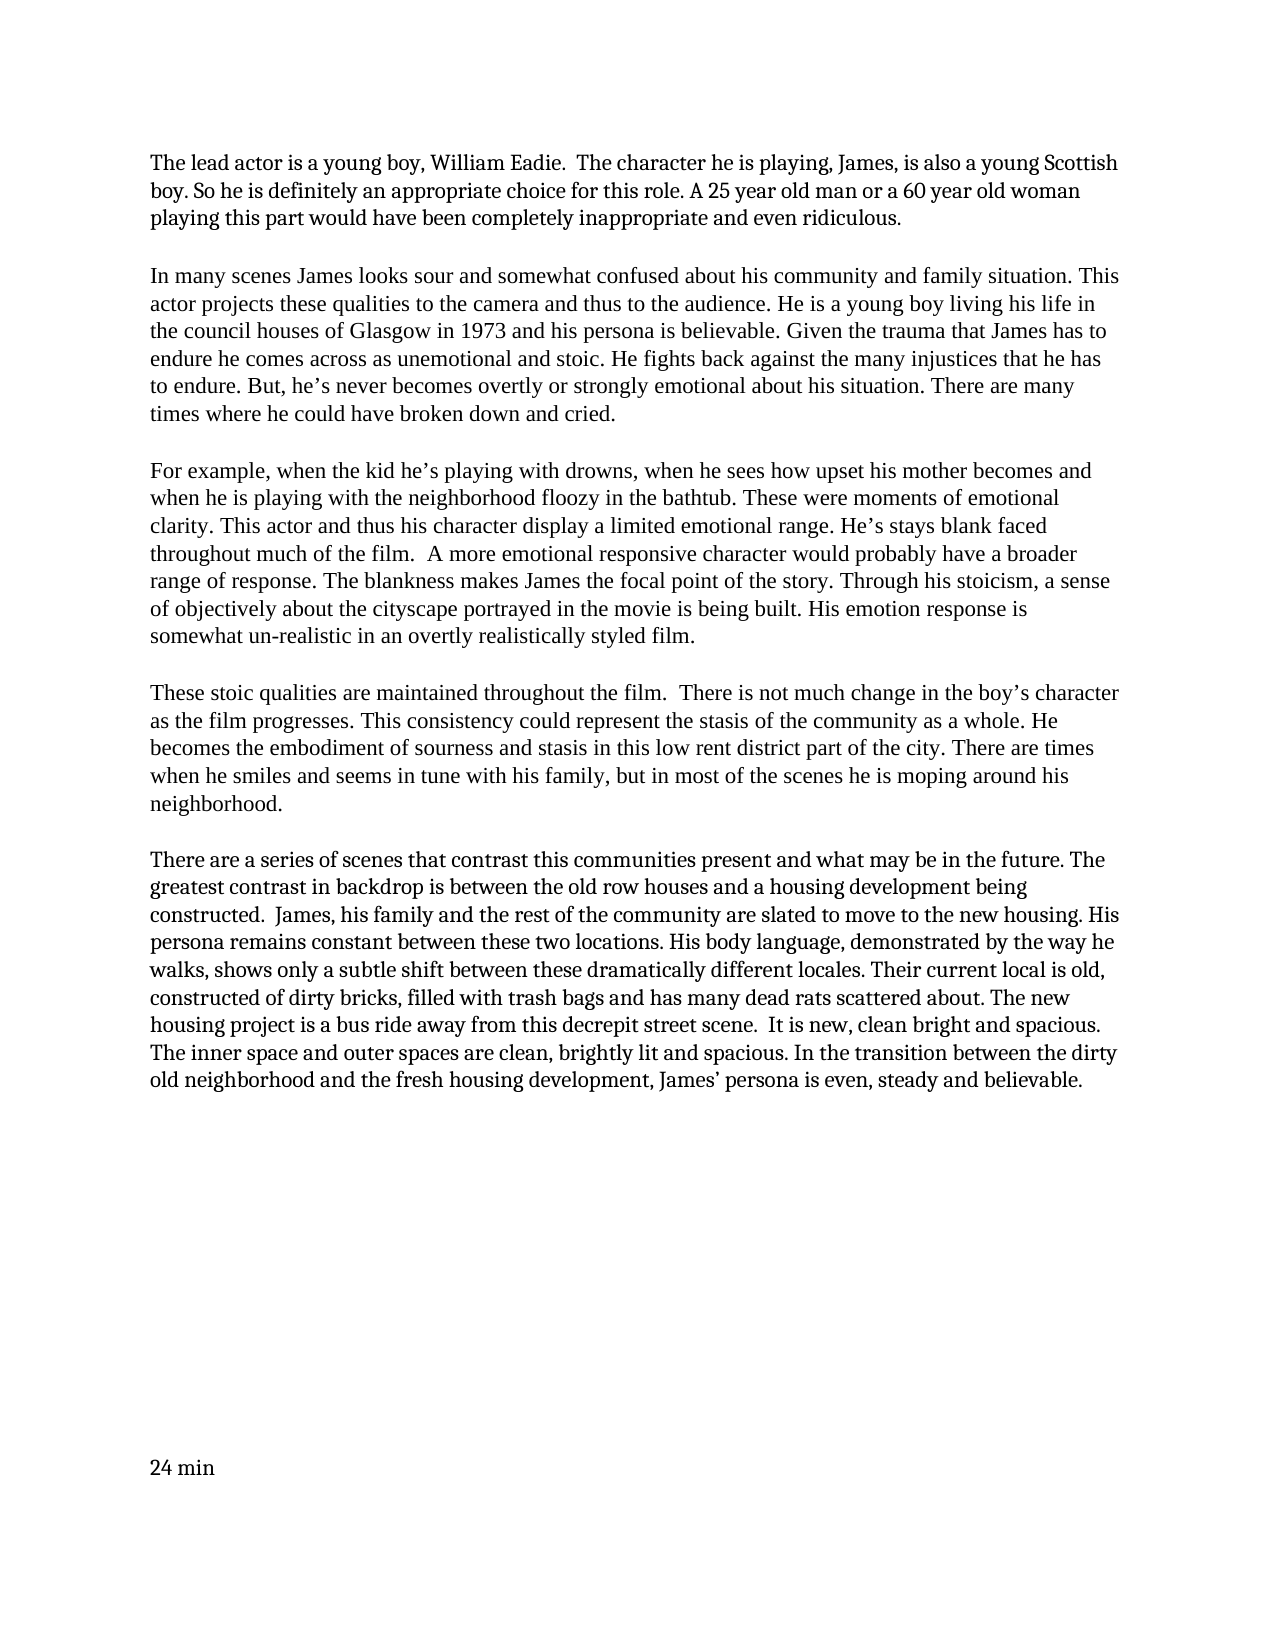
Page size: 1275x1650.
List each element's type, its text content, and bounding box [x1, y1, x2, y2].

text In many scenes James looks sour and somewhat confused about his community and family situation. This actor projects these qualities to the camera and thus to the audience. He is a young boy living his life in the council houses of Glasgow in 1973 and his persona is believable. Given the trauma that James has to endure he comes across as unemotional and stoic. He fights back against the many injustices that he has to endure. But, he’s never becomes overtly or strongly emotional about his situation. There are many times where he could have broken down and cried. [150, 262, 1125, 426]
text The lead actor is a young boy, William Eadie. The character he is playing, James, is also a young Scottish boy. So he is definitely an appropriate choice for this role. A 25 year old man or a 60 year old woman playing this part would have been completely inappropriate and even ridiculous. [150, 150, 1125, 232]
text These stoic qualities are maintained throughout the film. There is not much change in the boy’s character as the film progresses. This consistency could represent the stasis of the community as a whole. He becomes the embodiment of sourness and stasis in this low rent district part of the city. There are times when he smiles and seems in tune with his family, but in most of the scenes he is moping around his neighborhood. [150, 679, 1125, 816]
text There are a series of scenes that contrast this communities present and what may be in the future. The greatest contrast in backdrop is between the old row houses and a housing development being constructed. James, his family and the rest of the community are slated to move to the new housing. His persona remains constant between these two locations. His body language, demonstrated by the way he walks, shows only a subtle shift between these dramatically different locales. Their current local is old, constructed of dirty bricks, filled with trash bags and has many dead rats scattered about. The new housing project is a bus ride away from this decrepit street scene. It is new, clean bright and spacious. The inner space and outer spaces are clean, brightly lit and spacious. In the transition between the dirty old neighborhood and the fresh housing development, James’ persona is even, steady and believable. [150, 846, 1125, 1093]
text 24 min [150, 1455, 1125, 1481]
text For example, when the kid he’s playing with drowns, when he sees how upset his mother becomes and when he is playing with the neighborhood floozy in the bathtub. These were moments of emotional clarity. This actor and thus his character display a limited emotional range. He’s stays blank faced throughout much of the film. A more emotional responsive character would probably have a broader range of response. The blankness makes James the focal point of the story. Through his stoicism, a sense of objectively about the cityscape portrayed in the movie is being built. His emotion response is somewhat un-realistic in an overtly realistically styled film. [150, 457, 1125, 649]
